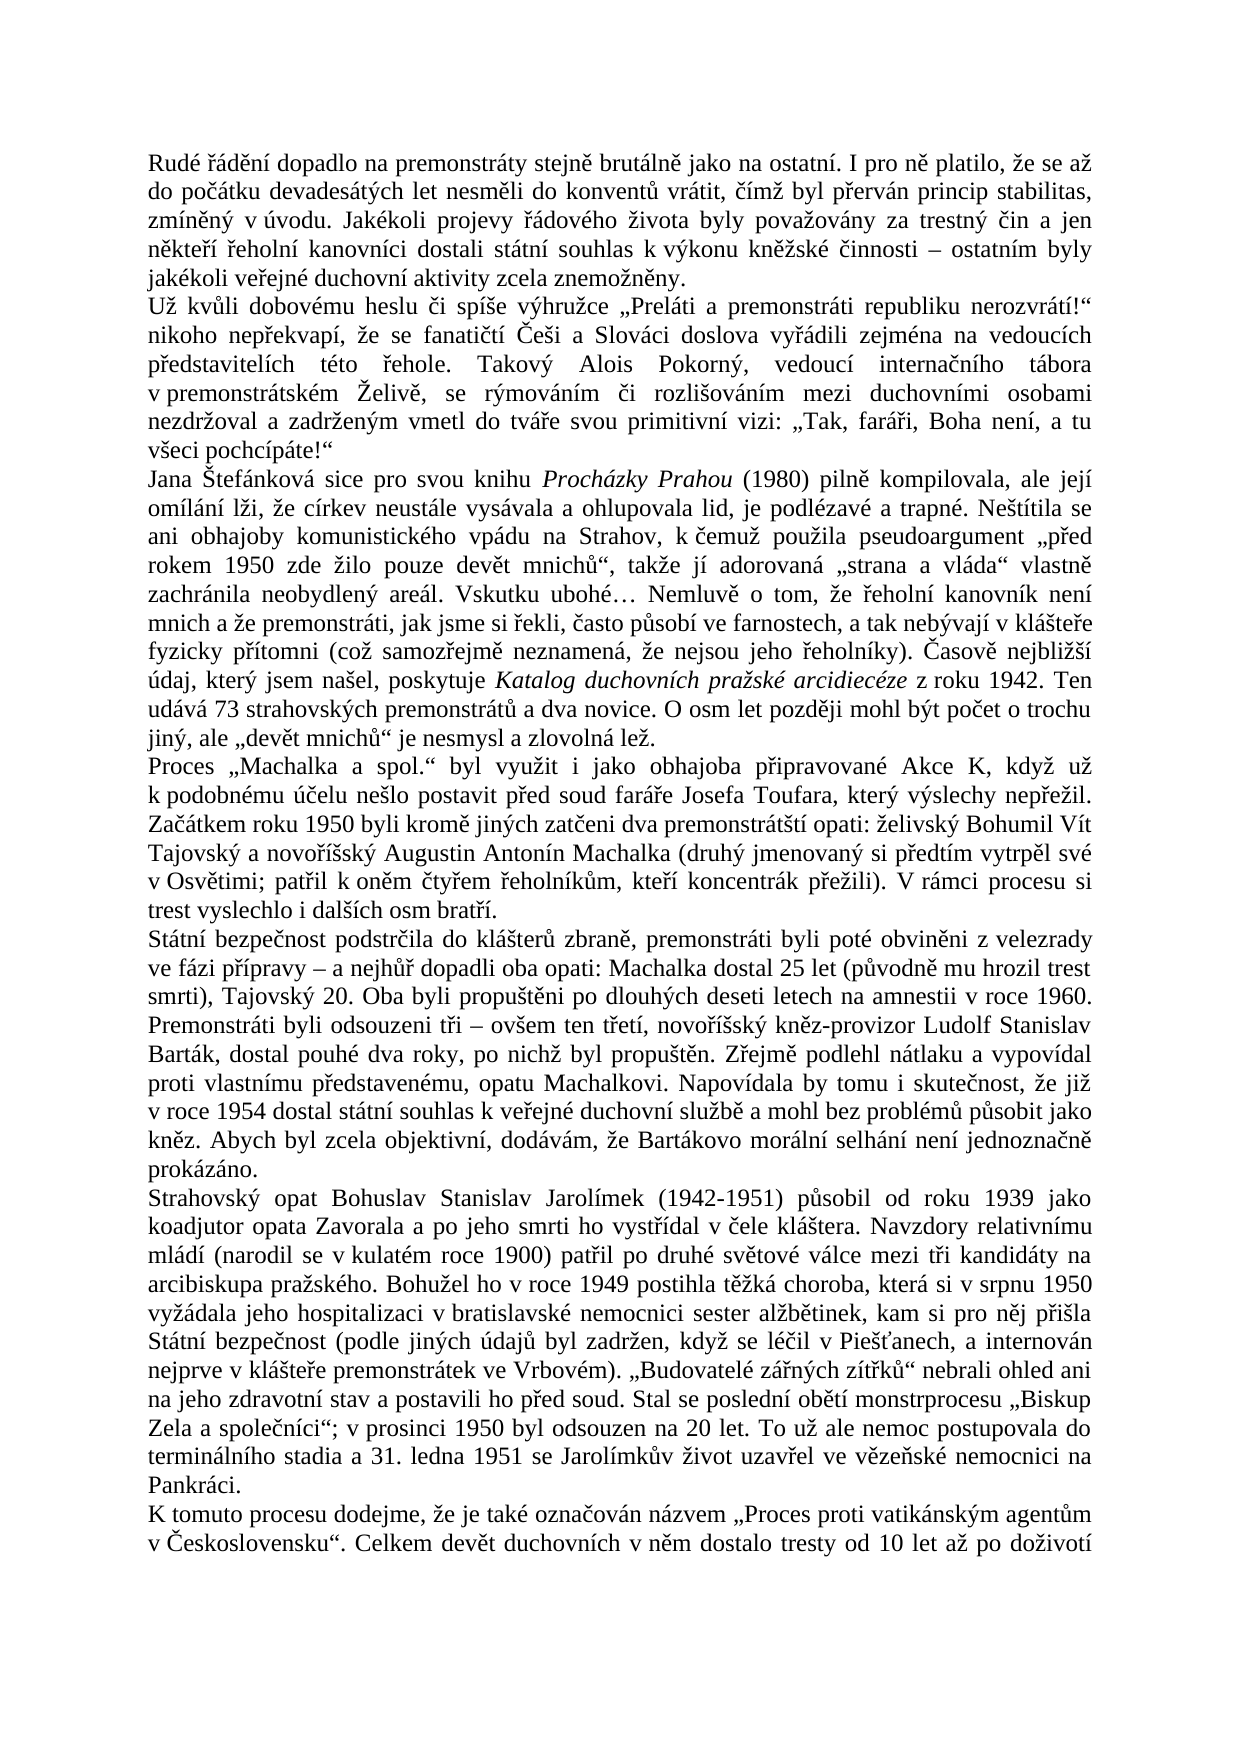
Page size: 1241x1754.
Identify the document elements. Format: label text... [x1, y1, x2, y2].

text Proces „Machalka a spol.“ byl využit i jako obhajoba připravované Akce K, když už k podobnému účelu nešlo postavit před soud faráře Josefa Toufara, který výslechy nepřežil. Začátkem roku 1950 byli kromě jiných zatčeni dva premonstrátští opati: želivský Bohumil Vít Tajovský a novoříšský Augustin Antonín Machalka (druhý jmenovaný si předtím vytrpěl své v Osvětimi; patřil k oněm čtyřem řeholníkům, kteří koncentrák přežili). V rámci procesu si trest vyslechlo i dalších osm bratří. [148, 751, 1093, 924]
text Státní bezpečnost podstrčila do klášterů zbraně, premonstráti byli poté obviněni z velezrady ve fázi přípravy – a nejhůř dopadli oba opati: Machalka dostal 25 let (původně mu hrozil trest smrti), Tajovský 20. Oba byli propuštěni po dlouhých deseti letech na amnestii v roce 1960. Premonstráti byli odsouzeni tři – ovšem ten třetí, novoříšský kněz-provizor Ludolf Stanislav Barták, dostal pouhé dva roky, po nichž byl propuštěn. Zřejmě podlehl nátlaku a vypovídal proti vlastnímu představenému, opatu Machalkovi. Napovídala by tomu i skutečnost, že již v roce 1954 dostal státní souhlas k veřejné duchovní službě a mohl bez problémů působit jako kněz. Abych byl zcela objektivní, dodávám, že Bartákovo morální selhání není jednoznačně prokázáno. [148, 924, 1093, 1183]
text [148, 1499, 1093, 1556]
text Rudé řádění dopadlo na premonstráty stejně brutálně jako na ostatní. I pro ně platilo, že se až do počátku devadesátých let nesměli do konventů vrátit, čímž byl přerván princip stabilitas, zmíněný v úvodu. Jakékoli projevy řádového života byly považovány za trestný čin a jen někteří řeholní kanovníci dostali státní souhlas k výkonu kněžské činnosti – ostatním byly jakékoli veřejné duchovní aktivity zcela znemožněny. [148, 148, 1093, 291]
text Už kvůli dobovému heslu či spíše výhružce „Preláti a premonstráti republiku nerozvrátí!“ nikoho nepřekvapí, že se fanatičtí Češi a Slováci doslova vyřádili zejména na vedoucích představitelích této řehole. Takový Alois Pokorný, vedoucí internačního tábora v premonstrátském Želivě, se rýmováním či rozlišováním mezi duchovními osobami nezdržoval a zadrženým vmetl do tváře svou primitivní vizi: „Tak, faráři, Boha není, a tu všeci pochcípáte!“ [148, 291, 1093, 464]
text Jana Štefánková sice pro svou knihu Procházky Prahou (1980) pilně kompilovala, ale její omílání lži, že církev neustále vysávala a ohlupovala lid, je podlézavé a trapné. Neštítila se ani obhajoby komunistického vpádu na Strahov, k čemuž použila pseudoargument „před rokem 1950 zde žilo pouze devět mnichů“, takže jí adorovaná „strana a vláda“ vlastně zachránila neobydlený areál. Vskutku ubohé… Nemluvě o tom, že řeholní kanovník není mnich a že premonstráti, jak jsme si řekli, často působí ve farnostech, a tak nebývají v klášteře fyzicky přítomni (což samozřejmě neznamená, že nejsou jeho řeholníky). Časově nejbližší údaj, který jsem našel, poskytuje Katalog duchovních pražské arcidiecéze z roku 1942. Ten udává 73 strahovských premonstrátů a dva novice. O osm let později mohl být počet o trochu jiný, ale „devět mnichů“ je nesmysl a zlovolná lež. [148, 464, 1093, 751]
text Strahovský opat Bohuslav Stanislav Jarolímek (1942-1951) působil od roku 1939 jako koadjutor opata Zavorala a po jeho smrti ho vystřídal v čele kláštera. Navzdory relativnímu mládí (narodil se v kulatém roce 1900) patřil po druhé světové válce mezi tři kandidáty na arcibiskupa pražského. Bohužel ho v roce 1949 postihla těžká choroba, která si v srpnu 1950 vyžádala jeho hospitalizaci v bratislavské nemocnici sester alžbětinek, kam si pro něj přišla Státní bezpečnost (podle jiných údajů byl zadržen, když se léčil v Piešťanech, a internován nejprve v klášteře premonstrátek ve Vrbovém). „Budovatelé zářných zítřků“ nebrali ohled ani na jeho zdravotní stav a postavili ho před soud. Stal se poslední obětí monstrprocesu „Biskup Zela a společníci“; v prosinci 1950 byl odsouzen na 20 let. To už ale nemoc postupovala do terminálního stadia a 31. ledna 1951 se Jarolímkův život uzavřel ve vězeňské nemocnici na Pankráci. [148, 1183, 1093, 1499]
